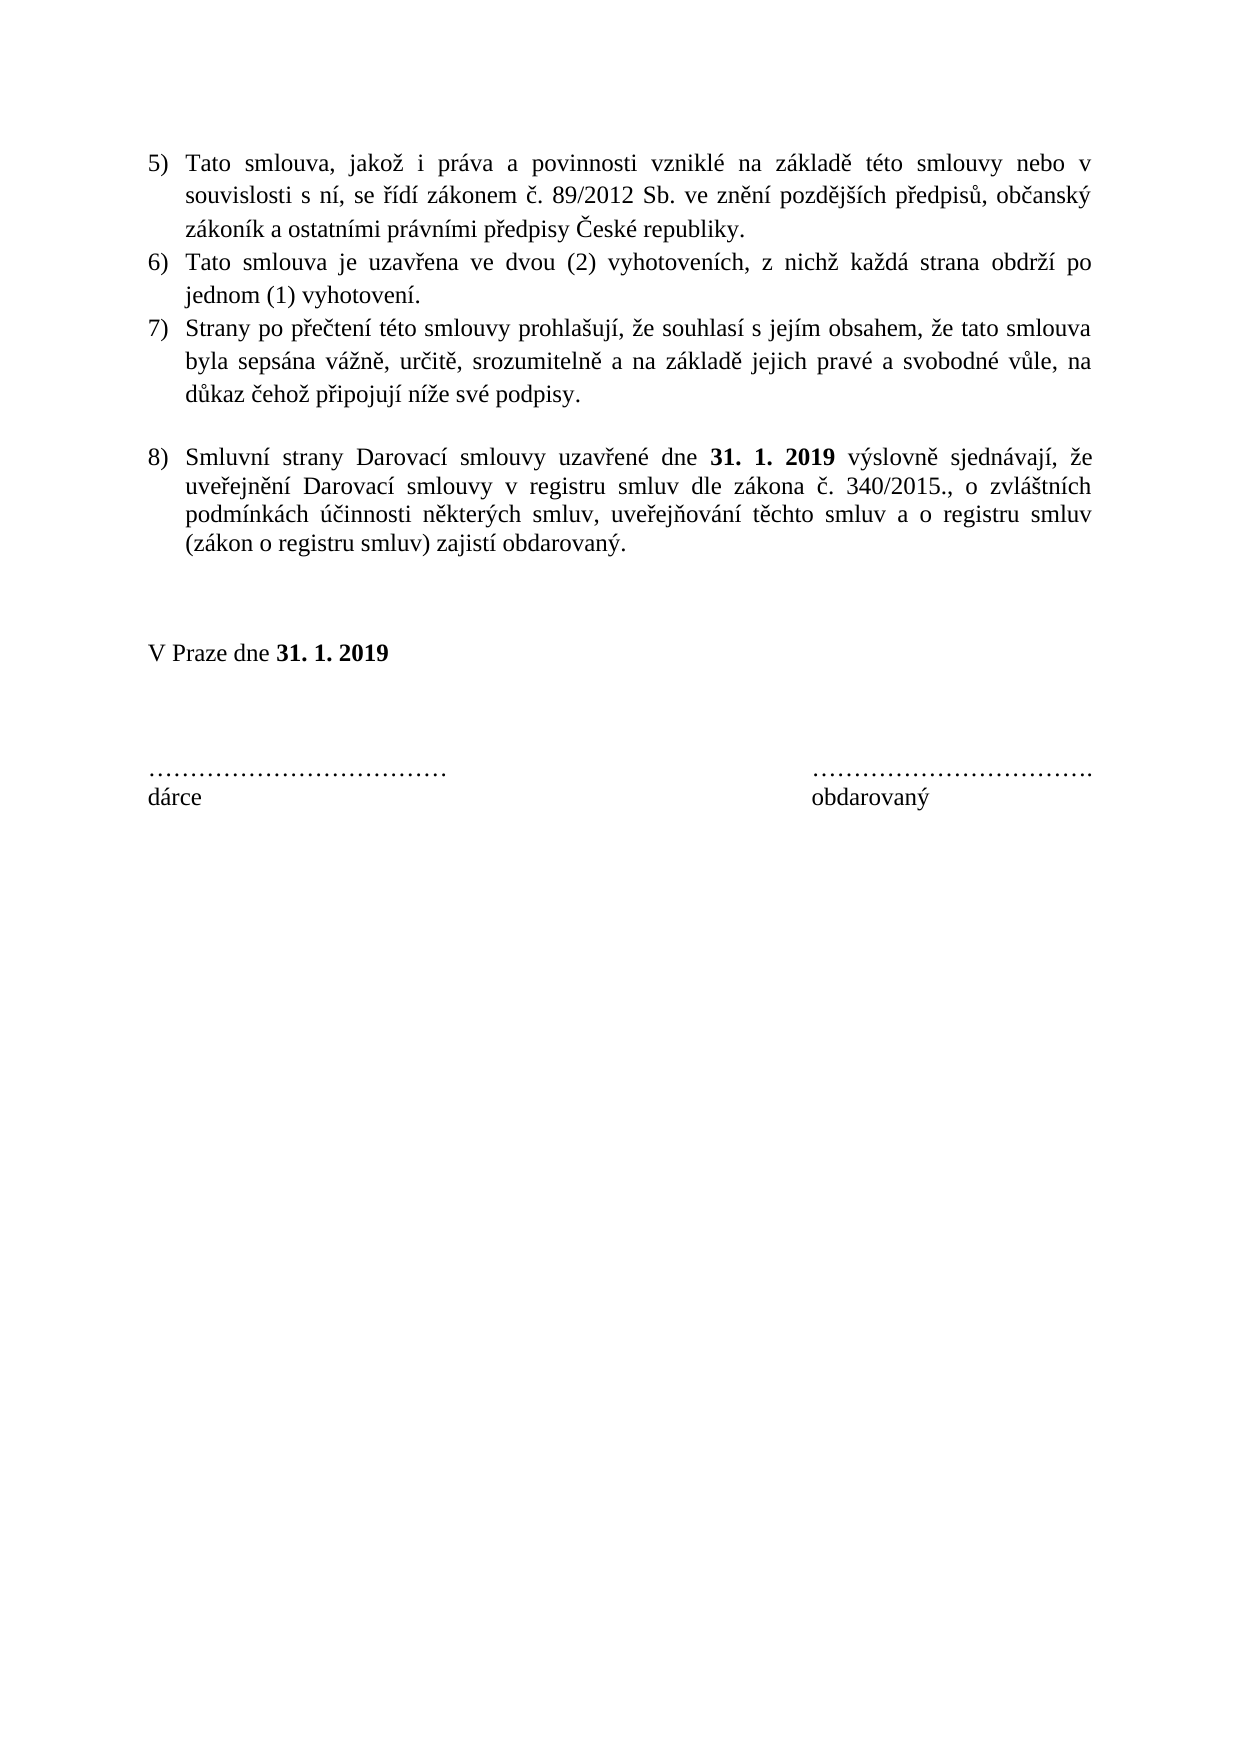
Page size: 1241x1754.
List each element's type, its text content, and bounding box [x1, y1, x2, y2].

list Smluvní strany Darovací smlouvy uzavřené dne 31. 1. 2019 výslovně sjednávají, že uveřejnění Darovací smlouvy v registru smluv dle zákona č. 340/2015., o zvláštních podmínkách účinnosti některých smluv, uveřejňování těchto smluv a o registru smluv (zákon o registru smluv) zajistí obdarovaný. [148, 442, 1093, 557]
text dárce obdarovaný [148, 782, 1093, 811]
text ……………………………… ……………………………. [148, 753, 1093, 782]
text V Praze dne 31. 1. 2019 [148, 638, 1093, 667]
list Strany po přečtení této smlouvy prohlašují, že souhlasí s jejím obsahem, že tato smlouva byla sepsána vážně, určitě, srozumitelně a na základě jejich pravé a svobodné vůle, na důkaz čehož připojují níže své podpisy. [148, 313, 1093, 407]
list Tato smlouva je uzavřena ve dvou (2) vyhotoveních, z nichž každá strana obdrží po jednom (1) vyhotovení. [148, 247, 1093, 308]
list Tato smlouva, jakož i práva a povinnosti vzniklé na základě této smlouvy nebo v souvislosti s ní, se řídí zákonem č. 89/2012 Sb. ve znění pozdějších předpisů, občanský zákoník a ostatními právními předpisy České republiky. [148, 148, 1093, 242]
